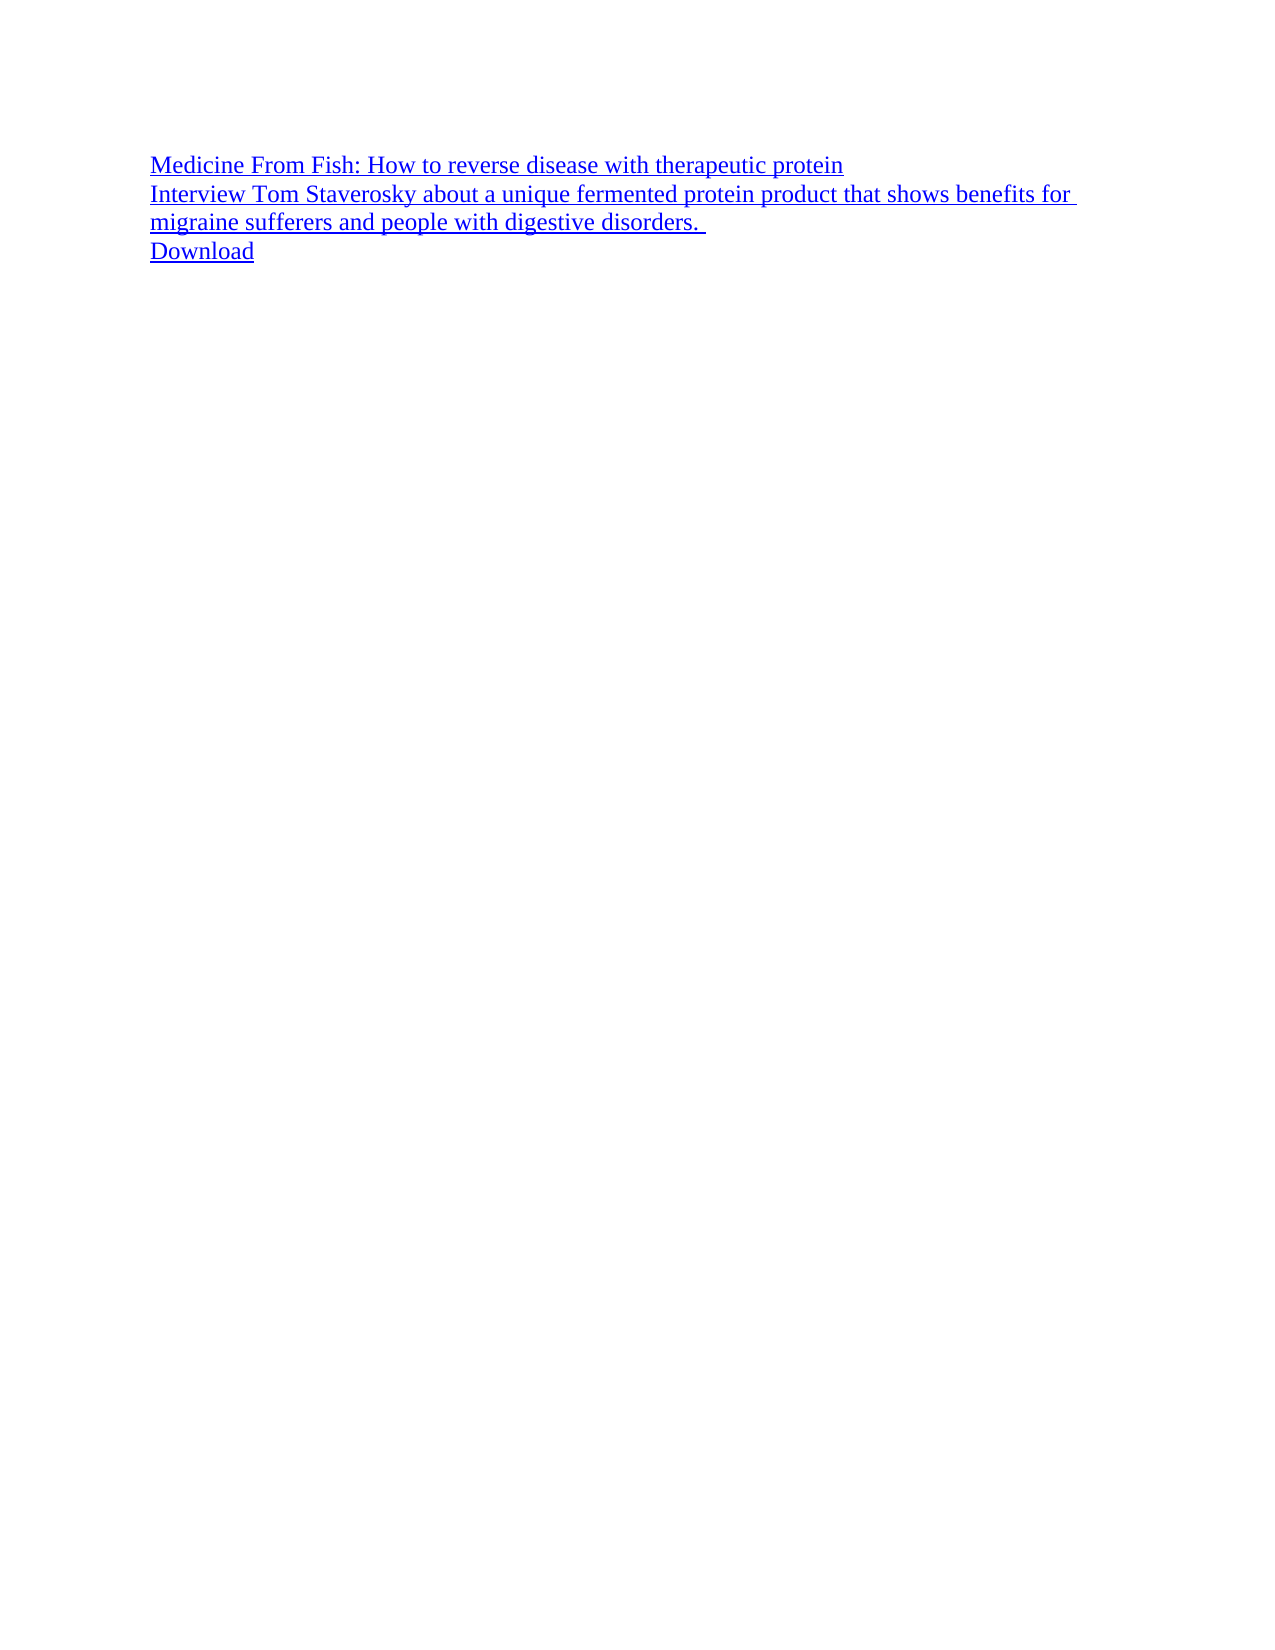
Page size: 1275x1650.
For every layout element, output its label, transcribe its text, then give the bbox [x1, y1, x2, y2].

text Interview Tom Staverosky about a unique fermented protein product that shows benefits for migraine sufferers and people with digestive disorders. [150, 179, 1125, 236]
text Medicine From Fish: How to reverse disease with therapeutic protein [150, 150, 1125, 179]
text Download [150, 236, 1125, 265]
